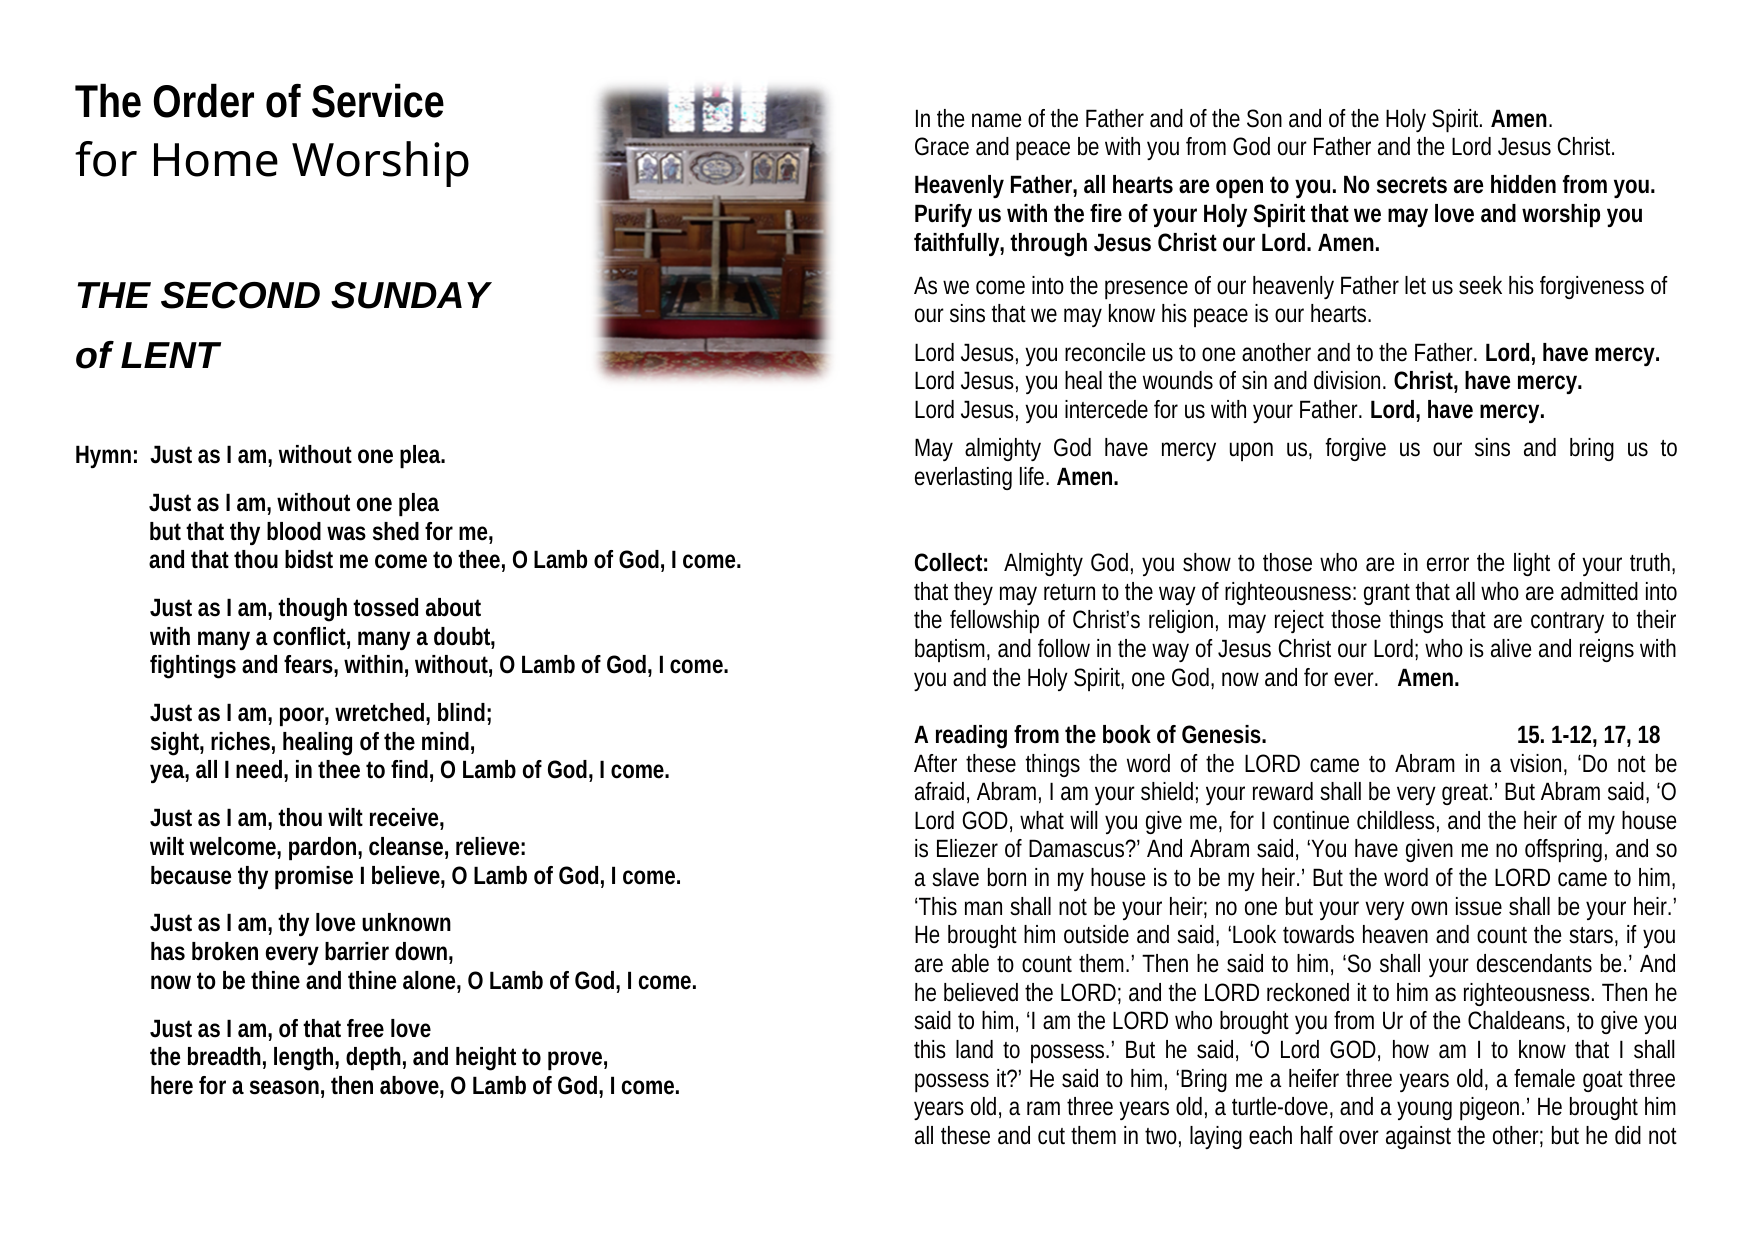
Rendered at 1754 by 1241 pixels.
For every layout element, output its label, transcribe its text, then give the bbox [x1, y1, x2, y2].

text Collect: Almighty God, you show to those who are in error the light of your truth, that they may return to the way of righteousness: grant that all who are admitted into the fellowship of Christ’s religion, may reject those things that are contrary to their baptism, and follow in the way of Jesus Christ our Lord; who is alive and reigns with you and the Holy Spirit, one God, now and for ever. Amen. [914, 548, 1679, 691]
text Lord Jesus, you heal the wounds of sin and division. Christ, have mercy. [914, 366, 1679, 395]
text but that thy blood was shed for me, [75, 517, 840, 545]
picture [586, 76, 841, 391]
text Just as I am, thy love unknown [112, 908, 840, 937]
text THE SECOND SUNDAY [75, 273, 586, 316]
text sight, riches, healing of the mind, [75, 727, 840, 756]
text May almighty God have mercy upon us, forgive us our sins and bring us to everlasting life. Amen. [914, 433, 1679, 491]
text Lord Jesus, you intercede for us with your Father. Lord, have mercy. [914, 395, 1679, 424]
text Just as I am, of that free love [112, 1013, 840, 1042]
text A reading from the book of Genesis. 15. 1-12, 17, 18 [914, 720, 1679, 748]
text Just as I am, though tossed about [112, 593, 840, 622]
text with many a conflict, many a doubt, [75, 622, 840, 650]
text for Home Worship [75, 128, 586, 190]
text Heavenly Father, all hearts are open to you. No secrets are hidden from you. [914, 171, 1679, 199]
text Just as I am, without one plea [149, 488, 840, 517]
text Grace and peace be with you from God our Father and the Lord Jesus Christ. [914, 132, 1679, 161]
text Just as I am, poor, wretched, blind; [112, 698, 840, 727]
text the breadth, length, depth, and height to prove, [75, 1042, 840, 1071]
text Hymn: Just as I am, without one plea. [75, 440, 840, 469]
text Lord Jesus, you reconcile us to one another and to the Father. Lord, have mercy. [914, 338, 1679, 366]
text fightings and fears, within, without, O Lamb of God, I come. [75, 650, 840, 679]
text of LENT [75, 333, 586, 376]
text Just as I am, thou wilt receive, [112, 803, 840, 832]
text In the name of the Father and of the Son and of the Holy Spirit. Amen. [914, 104, 1679, 132]
text because thy promise I believe, O Lamb of God, I come. [75, 861, 840, 889]
text and that thou bidst me come to thee, O Lamb of God, I come. [75, 545, 840, 574]
text has broken every barrier down, [75, 937, 840, 966]
text here for a season, then above, O Lamb of God, I come. [150, 1071, 840, 1099]
text The Order of Service [75, 75, 840, 128]
text yea, all I need, in thee to find, O Lamb of God, I come. [75, 756, 840, 784]
text As we come into the presence of our heavenly Father let us seek his forgiveness of our sins that we may know his peace is our hearts. [914, 271, 1679, 328]
text now to be thine and thine alone, O Lamb of God, I come. [75, 966, 840, 994]
text wilt welcome, pardon, cleanse, relieve: [75, 832, 840, 861]
text Purify us with the fire of your Holy Spirit that we may love and worship you faithfully, through Jesus Christ our Lord. Amen. [914, 199, 1679, 256]
